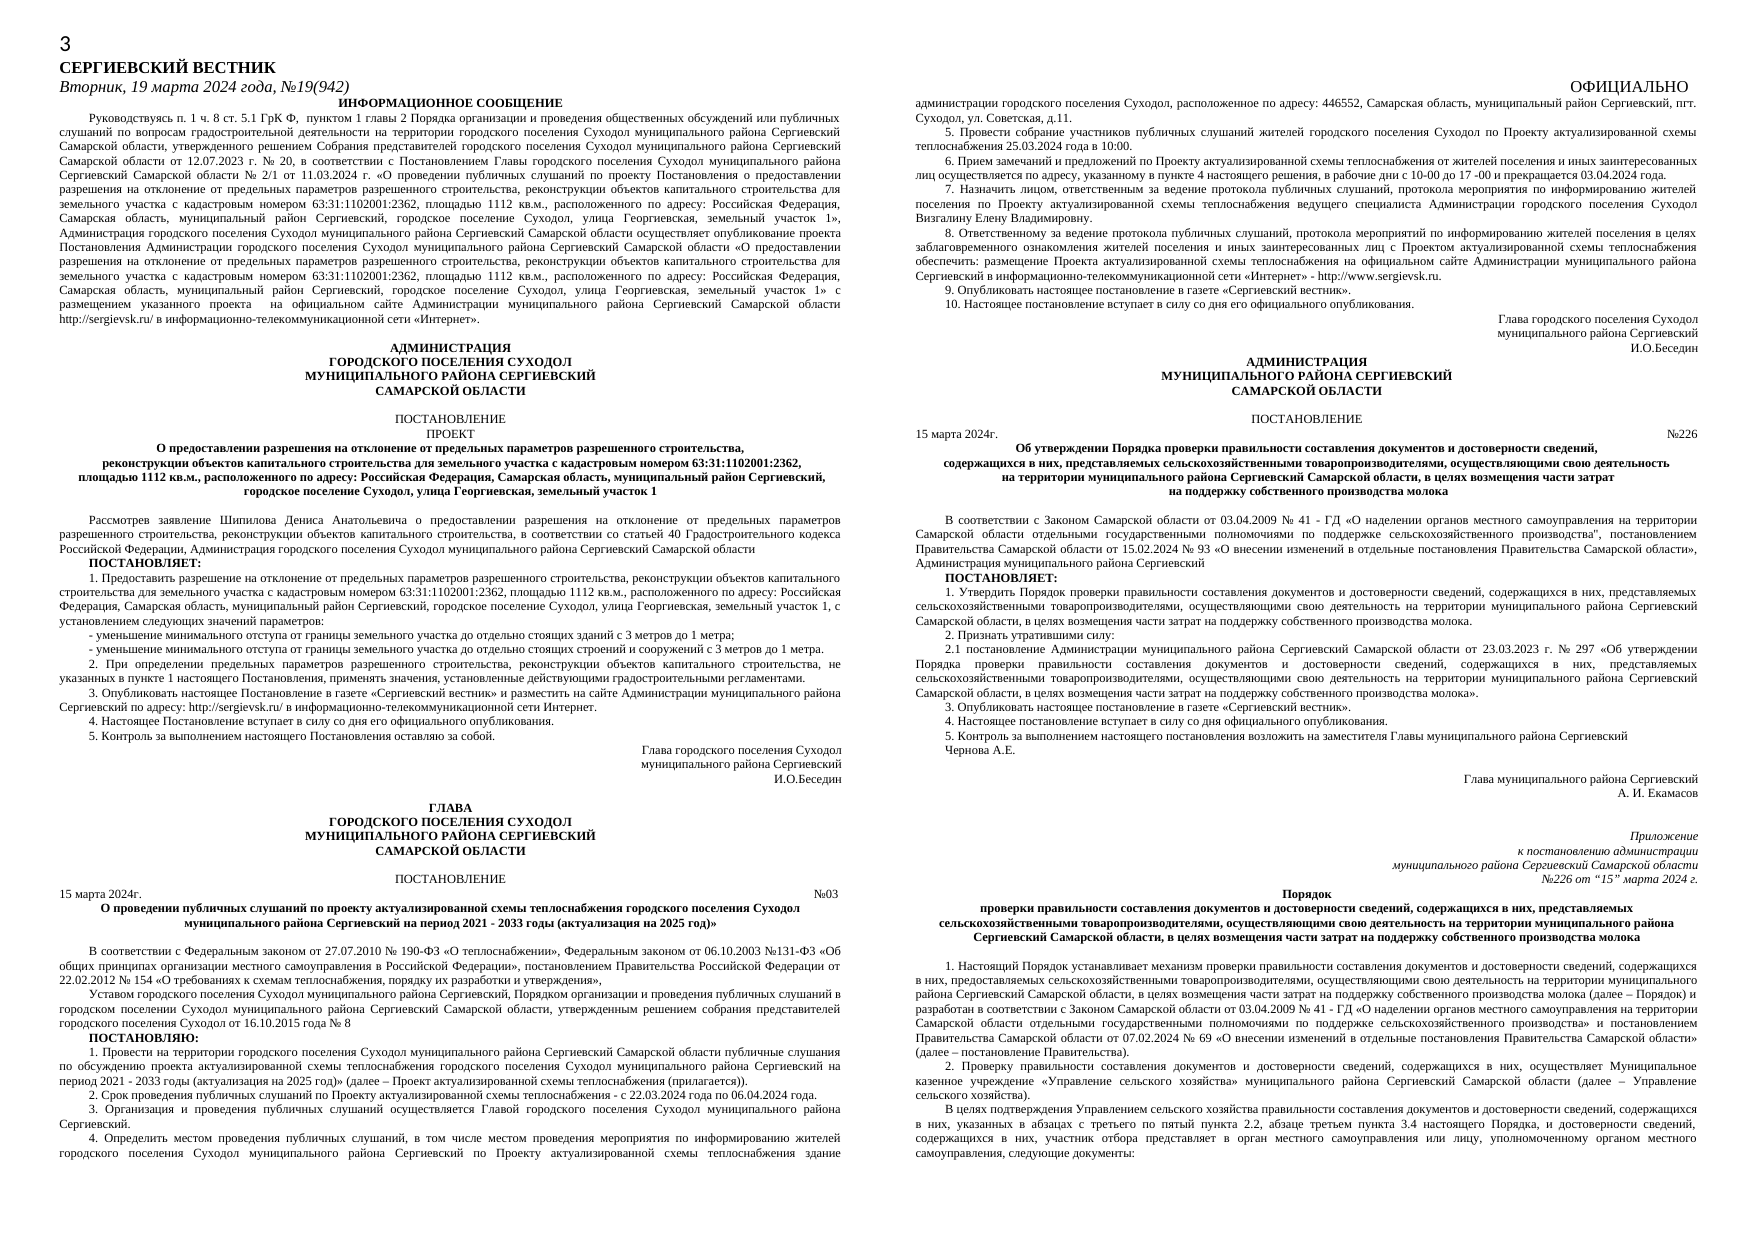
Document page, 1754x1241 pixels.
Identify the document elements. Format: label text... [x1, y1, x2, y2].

text Уставом городского поселения Суходол муниципального района Сергиевский, Порядком организации и проведения публичных слушаний в городском поселении Суходол муниципального района Сергиевский Самарской области, утвержденным решением собрания представителей городского поселения Суходол от 16.10.2015 года № 8 [59, 987, 842, 1030]
text Руководствуясь п. 1 ч. 8 ст. 5.1 ГрК Ф, пунктом 1 главы 2 Порядка организации и проведения общественных обсуждений или публичных слушаний по вопросам градостроительной деятельности на территории городского поселения Суходол муниципального района Сергиевский Самарской области, утвержденного решением Собрания представителей городского поселения Суходол муниципального района Сергиевский Самарской области от 12.07.2023 г. № 20, в соответствии с Постановлением Главы городского поселения Суходол муниципального района Сергиевский Самарской области № 2/1 от 11.03.2024 г. «О проведении публичных слушаний по проекту Постановления о предоставлении разрешения на отклонение от предельных параметров разрешенного строительства, реконструкции объектов капитального строительства для земельного участка с кадастровым номером 63:31:1102001:2362, площадью 1112 кв.м., расположенного по адресу: Российская Федерация, Самарская область, муниципальный район Сергиевский, городское поселение Суходол, улица Георгиевская, земельный участок 1», Администрация городского поселения Суходол муниципального района Сергиевский Самарской области осуществляет опубликование проекта Постановления Администрации городского поселения Суходол муниципального района Сергиевский Самарской области «О предоставлении разрешения на отклонение от предельных параметров разрешенного строительства, реконструкции объектов капитального строительства для земельного участка с кадастровым номером 63:31:1102001:2362, площадью 1112 кв.м., расположенного по адресу: Российская Федерация, Самарская область, муниципальный район Сергиевский, городское поселение Суходол, улица Георгиевская, земельный участок 1» с размещением указанного проекта на официальном сайте Администрации муниципального района Сергиевский Самарской области http://sergievsk.ru/ в информационно-телекоммуникационной сети «Интернет». [59, 110, 842, 326]
text 15 марта 2024г. №03 [59, 887, 842, 901]
text 2. Срок проведения публичных слушаний по Проекту актуализированной схемы теплоснабжения - с 22.03.2024 года по 06.04.2024 года. [59, 1088, 842, 1102]
text ПОСТАНОВЛЕНИЕ [59, 412, 842, 427]
text проверки правильности составления документов и достоверности сведений, содержащихся в них, представляемых сельскохозяйственными товаропроизводителями, осуществляющими свою деятельность на территории муниципального района Сергиевский Самарской области, в целях возмещения части затрат на поддержку собственного производства молока [915, 901, 1698, 944]
text на поддержку собственного производства молока [915, 484, 1698, 498]
text к постановлению администрации [915, 843, 1698, 858]
text 15 марта 2024г. №226 [915, 427, 1698, 441]
text содержащихся в них, представляемых сельскохозяйственными товаропроизводителями, осуществляющими свою деятельность [915, 455, 1698, 470]
text 6. Прием замечаний и предложений по Проекту актуализированной схемы теплоснабжения от жителей поселения и иных заинтересованных лиц осуществляется по адресу, указанному в пункте 4 настоящего решения, в рабочие дни с 10-00 до 17 -00 и прекращается 03.04.2024 года. [915, 153, 1698, 182]
text 4. Настоящее постановление вступает в силу со дня официального опубликования. [915, 714, 1698, 728]
text ГЛАВА [59, 800, 842, 815]
text ИНФОРМАЦИОННОЕ СООБЩЕНИЕ [59, 96, 842, 110]
text Чернова А.Е. [915, 743, 1698, 757]
text ПОСТАНОВЛЕНИЕ [915, 412, 1698, 427]
text муниципального района Сергиевский Самарской области [915, 858, 1698, 872]
text ГОРОДСКОГО ПОСЕЛЕНИЯ СУХОДОЛ [59, 355, 842, 369]
text В целях подтверждения Управлением сельского хозяйства правильности составления документов и достоверности сведений, содержащихся в них, указанных в абзацах с третьего по пятый пункта 2.2, абзаце третьем пункта 3.4 настоящего Порядка, и достоверности сведений, содержащихся в них, участник отбора представляет в орган местного самоуправления или лицу, уполномоченному органом местного самоуправления, следующие документы: [915, 1102, 1698, 1160]
text - уменьшение минимального отступа от границы земельного участка до отдельно стоящих строений и сооружений с 3 метров до 1 метра. [59, 642, 842, 657]
text 3. Организация и проведения публичных слушаний осуществляется Главой городского поселения Суходол муниципального района Сергиевский. [59, 1102, 842, 1131]
text Порядок [915, 887, 1698, 901]
text МУНИЦИПАЛЬНОГО РАЙОНА СЕРГИЕВСКИЙ [59, 829, 842, 843]
text муниципального района Сергиевский [915, 326, 1698, 340]
text Глава городского поселения Суходол [59, 743, 842, 757]
text АДМИНИСТРАЦИЯ [59, 340, 842, 355]
text ПРОЕКТ [59, 427, 842, 441]
text 2. При определении предельных параметров разрешенного строительства, реконструкции объектов капитального строительства, не указанных в пункте 1 настоящего Постановления, применять значения, установленные действующими градостроительными регламентами. [59, 657, 842, 685]
text АДМИНИСТРАЦИЯ [915, 355, 1698, 369]
text 3. Опубликовать настоящее постановление в газете «Сергиевский вестник». [915, 700, 1698, 714]
text А. И. Екамасов [915, 786, 1698, 800]
text И.О.Беседин [915, 340, 1698, 355]
text реконструкции объектов капитального строительства для земельного участка с кадастровым номером 63:31:1102001:2362, [59, 455, 842, 470]
text 8. Ответственному за ведение протокола публичных слушаний, протокола мероприятий по информированию жителей поселения в целях заблаговременного ознакомления жителей поселения и иных заинтересованных лиц с Проектом актуализированной схемы теплоснабжения обеспечить: размещение Проекта актуализированной схемы теплоснабжения на официальном сайте Администрации муниципального района Сергиевский в информационно-телекоммуникационной сети «Интернет» - http://www.sergievsk.ru. [915, 225, 1698, 283]
text 2. Признать утратившими силу: [915, 628, 1698, 642]
text 5. Контроль за выполнением настоящего Постановления оставляю за собой. [59, 728, 842, 743]
text МУНИЦИПАЛЬНОГО РАЙОНА СЕРГИЕВСКИЙ [59, 369, 842, 383]
text Глава городского поселения Суходол [915, 312, 1698, 326]
text №226 от “15” марта 2024 г. [915, 872, 1698, 887]
text 10. Настоящее постановление вступает в силу со дня его официального опубликования. [915, 297, 1698, 312]
text 5. Контроль за выполнением настоящего постановления возложить на заместителя Главы муниципального района Сергиевский [915, 728, 1698, 743]
text 4. Настоящее Постановление вступает в силу со дня его официального опубликования. [59, 714, 842, 728]
text Об утверждении Порядка проверки правильности составления документов и достоверности сведений, [915, 441, 1698, 455]
text 9. Опубликовать настоящее постановление в газете «Сергиевский вестник». [915, 283, 1698, 297]
text О предоставлении разрешения на отклонение от предельных параметров разрешенного строительства, [59, 441, 842, 455]
text площадью 1112 кв.м., расположенного по адресу: Российская Федерация, Самарская область, муниципальный район Сергиевский, городское поселение Суходол, улица Георгиевская, земельный участок 1 [59, 470, 842, 498]
text 1. Провести на территории городского поселения Суходол муниципального района Сергиевский Самарской области публичные слушания по обсуждению проекта актуализированной схемы теплоснабжения городского поселения Суходол муниципального района Сергиевский на период 2021 - 2033 годы (актуализация на 2025 год)» (далее – Проект актуализированной схемы теплоснабжения (прилагается)). [59, 1045, 842, 1088]
text И.О.Беседин [59, 772, 842, 786]
text 2.1 постановление Администрации муниципального района Сергиевский Самарской области от 23.03.2023 г. № 297 «Об утверждении Порядка проверки правильности составления документов и достоверности сведений, содержащихся в них, представляемых сельскохозяйственными товаропроизводителями, осуществляющими свою деятельность на территории муниципального района Сергиевский Самарской области, в целях возмещения части затрат на поддержку собственного производства молока». [915, 642, 1698, 700]
text Рассмотрев заявление Шипилова Дениса Анатольевича о предоставлении разрешения на отклонение от предельных параметров разрешенного строительства, реконструкции объектов капитального строительства, в соответствии со статьей 40 Градостроительного кодекса Российской Федерации, Администрация городского поселения Суходол муниципального района Сергиевский Самарской области [59, 513, 842, 556]
text 1. Предоставить разрешение на отклонение от предельных параметров разрешенного строительства, реконструкции объектов капитального строительства для земельного участка с кадастровым номером 63:31:1102001:2362, площадью 1112 кв.м., расположенного по адресу: Российская Федерация, Самарская область, муниципальный район Сергиевский, городское поселение Суходол, улица Георгиевская, земельный участок 1, с установлением следующих значений параметров: [59, 570, 842, 628]
text муниципального района Сергиевский [59, 757, 842, 772]
text ПОСТАНОВЛЯЕТ: [915, 570, 1698, 585]
text ПОСТАНОВЛЯЮ: [59, 1030, 842, 1045]
text ПОСТАНОВЛЯЕТ: [59, 556, 842, 570]
text 2. Проверку правильности составления документов и достоверности сведений, содержащихся в них, осуществляет Муниципальное казенное учреждение «Управление сельского хозяйства» муниципального района Сергиевский Самарской области (далее – Управление сельского хозяйства). [915, 1059, 1698, 1102]
text МУНИЦИПАЛЬНОГО РАЙОНА СЕРГИЕВСКИЙ [915, 369, 1698, 383]
text 3. Опубликовать настоящее Постановление в газете «Сергиевский вестник» и разместить на сайте Администрации муниципального района Сергиевский по адресу: http://sergievsk.ru/ в информационно-телекоммуникационной сети Интернет. [59, 685, 842, 714]
text 1. Утвердить Порядок проверки правильности составления документов и достоверности сведений, содержащихся в них, представляемых сельскохозяйственными товаропроизводителями, осуществляющими свою деятельность на территории муниципального района Сергиевский Самарской области, в целях возмещения части затрат на поддержку собственного производства молока. [915, 585, 1698, 628]
text САМАРСКОЙ ОБЛАСТИ [59, 843, 842, 858]
text - уменьшение минимального отступа от границы земельного участка до отдельно стоящих зданий с 3 метров до 1 метра; [59, 628, 842, 642]
text ПОСТАНОВЛЕНИЕ [59, 872, 842, 887]
text Глава муниципального района Сергиевский [915, 772, 1698, 786]
text на территории муниципального района Сергиевский Самарской области, в целях возмещения части затрат [915, 470, 1698, 484]
text САМАРСКОЙ ОБЛАСТИ [59, 383, 842, 398]
text 7. Назначить лицом, ответственным за ведение протокола публичных слушаний, протокола мероприятия по информированию жителей поселения по Проекту актуализированной схемы теплоснабжения ведущего специалиста Администрации городского поселения Суходол Визгалину Елену Владимировну. [915, 182, 1698, 225]
text 5. Провести собрание участников публичных слушаний жителей городского поселения Суходол по Проекту актуализированной схемы теплоснабжения 25.03.2024 года в 10:00. [915, 125, 1698, 153]
text В соответствии с Федеральным законом от 27.07.2010 № 190-ФЗ «О теплоснабжении», Федеральным законом от 06.10.2003 №131-Ф3 «Об общих принципах организации местного самоуправления в Российской Федерации», постановлением Правительства Российской Федерации от 22.02.2012 № 154 «О требованиях к схемам теплоснабжения, порядку их разработки и утверждения», [59, 944, 842, 987]
text 1. Настоящий Порядок устанавливает механизм проверки правильности составления документов и достоверности сведений, содержащихся в них, предоставляемых сельскохозяйственными товаропроизводителями, осуществляющими свою деятельность на территории муниципального района Сергиевский Самарской области, в целях возмещения части затрат на поддержку собственного производства молока (далее – Порядок) и разработан в соответствии с Законом Самарской области от 03.04.2009 № 41 - ГД «О наделении органов местного самоуправления на территории Самарской области отдельными государственными полномочиями по поддержке сельскохозяйственного производства» и постановлением Правительства Самарской области от 07.02.2024 № 69 «О внесении изменений в отдельные постановления Правительства Самарской области» (далее – постановление Правительства). [915, 958, 1698, 1059]
text О проведении публичных слушаний по проекту актуализированной схемы теплоснабжения городского поселения Суходол муниципального района Сергиевский на период 2021 - 2033 годы (актуализация на 2025 год)» [59, 901, 842, 930]
text САМАРСКОЙ ОБЛАСТИ [915, 383, 1698, 398]
text В соответствии с Законом Самарской области от 03.04.2009 № 41 - ГД «О наделении органов местного самоуправления на территории Самарской области отдельными государственными полномочиями по поддержке сельскохозяйственного производства", постановлением Правительства Самарской области от 15.02.2024 № 93 «О внесении изменений в отдельные постановления Правительства Самарской области», Администрация муниципального района Сергиевский [915, 513, 1698, 570]
text Приложение [915, 829, 1698, 843]
text ГОРОДСКОГО ПОСЕЛЕНИЯ СУХОДОЛ [59, 815, 842, 829]
